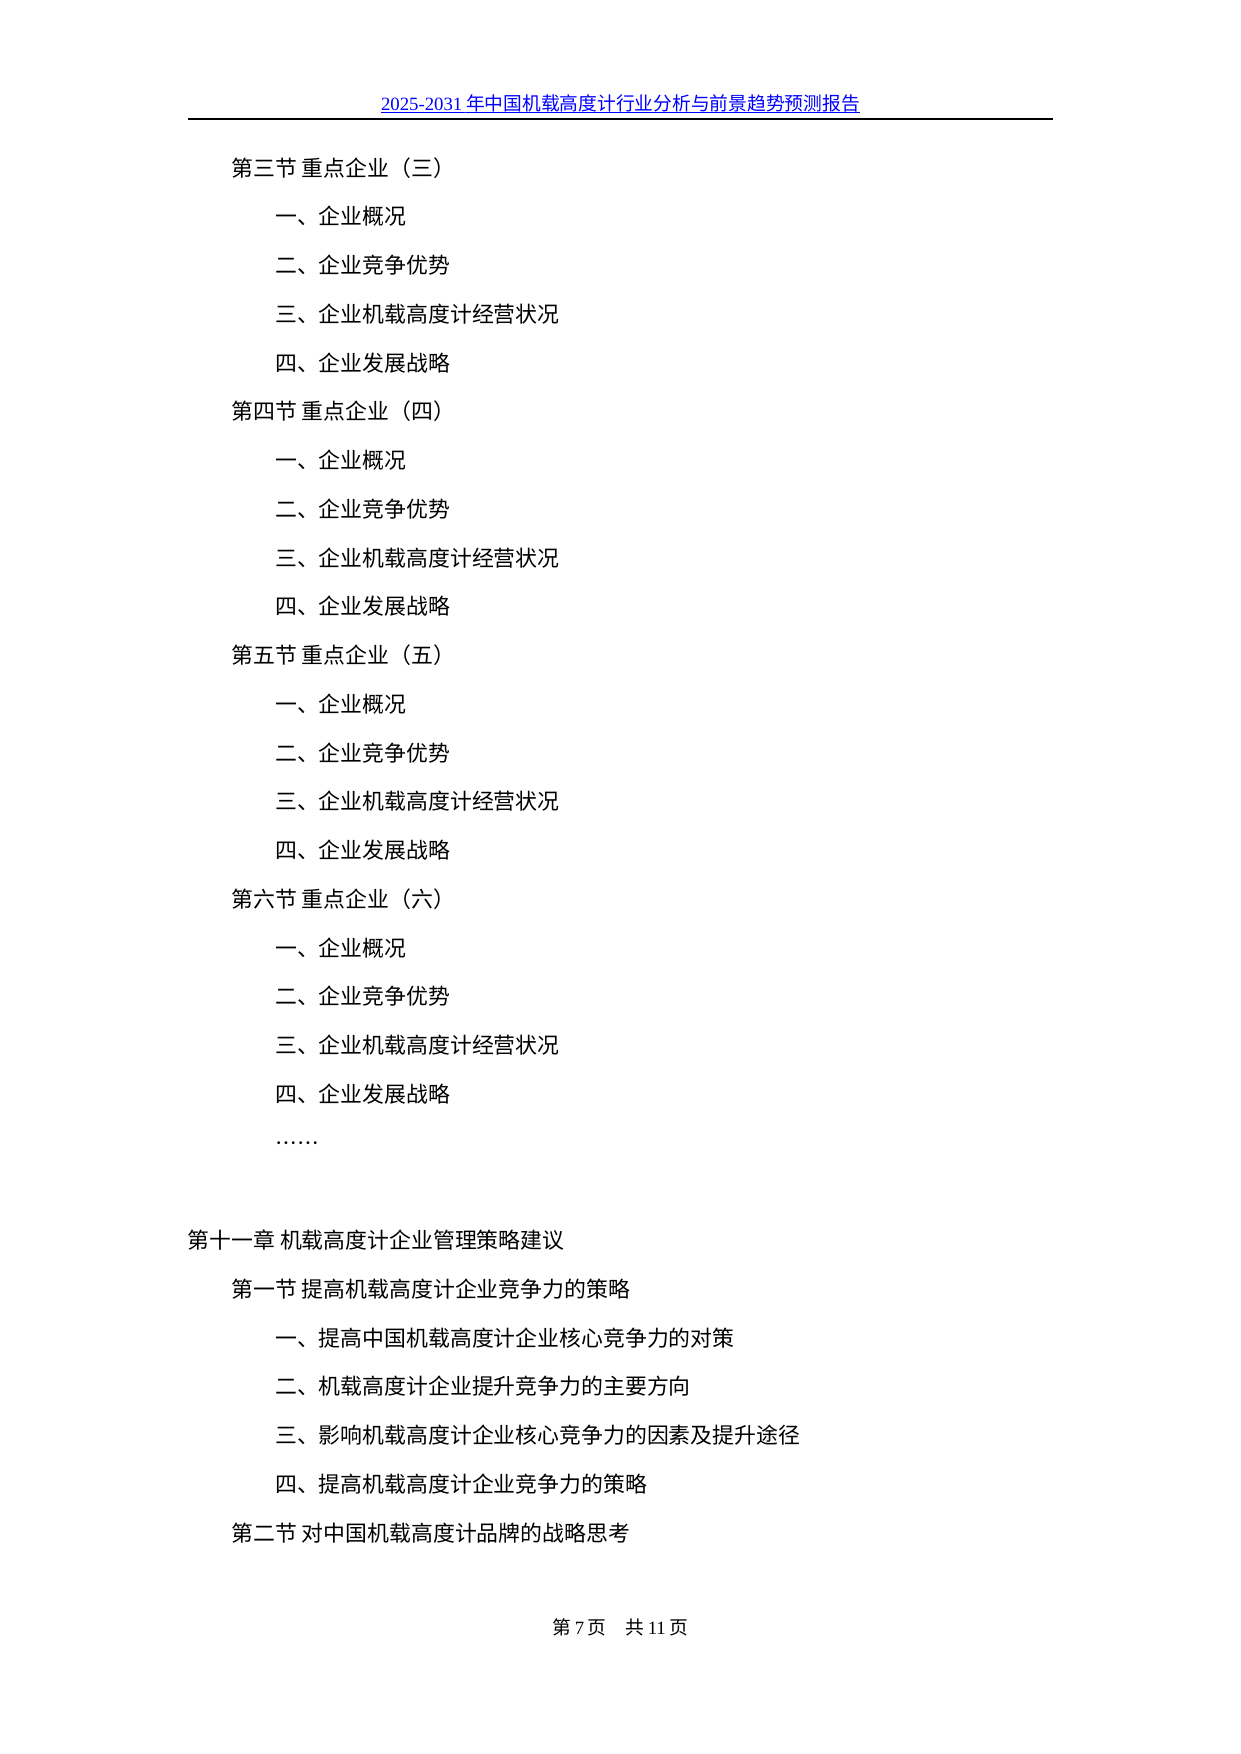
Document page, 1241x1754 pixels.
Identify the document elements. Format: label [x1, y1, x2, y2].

text [187, 150, 1053, 1548]
